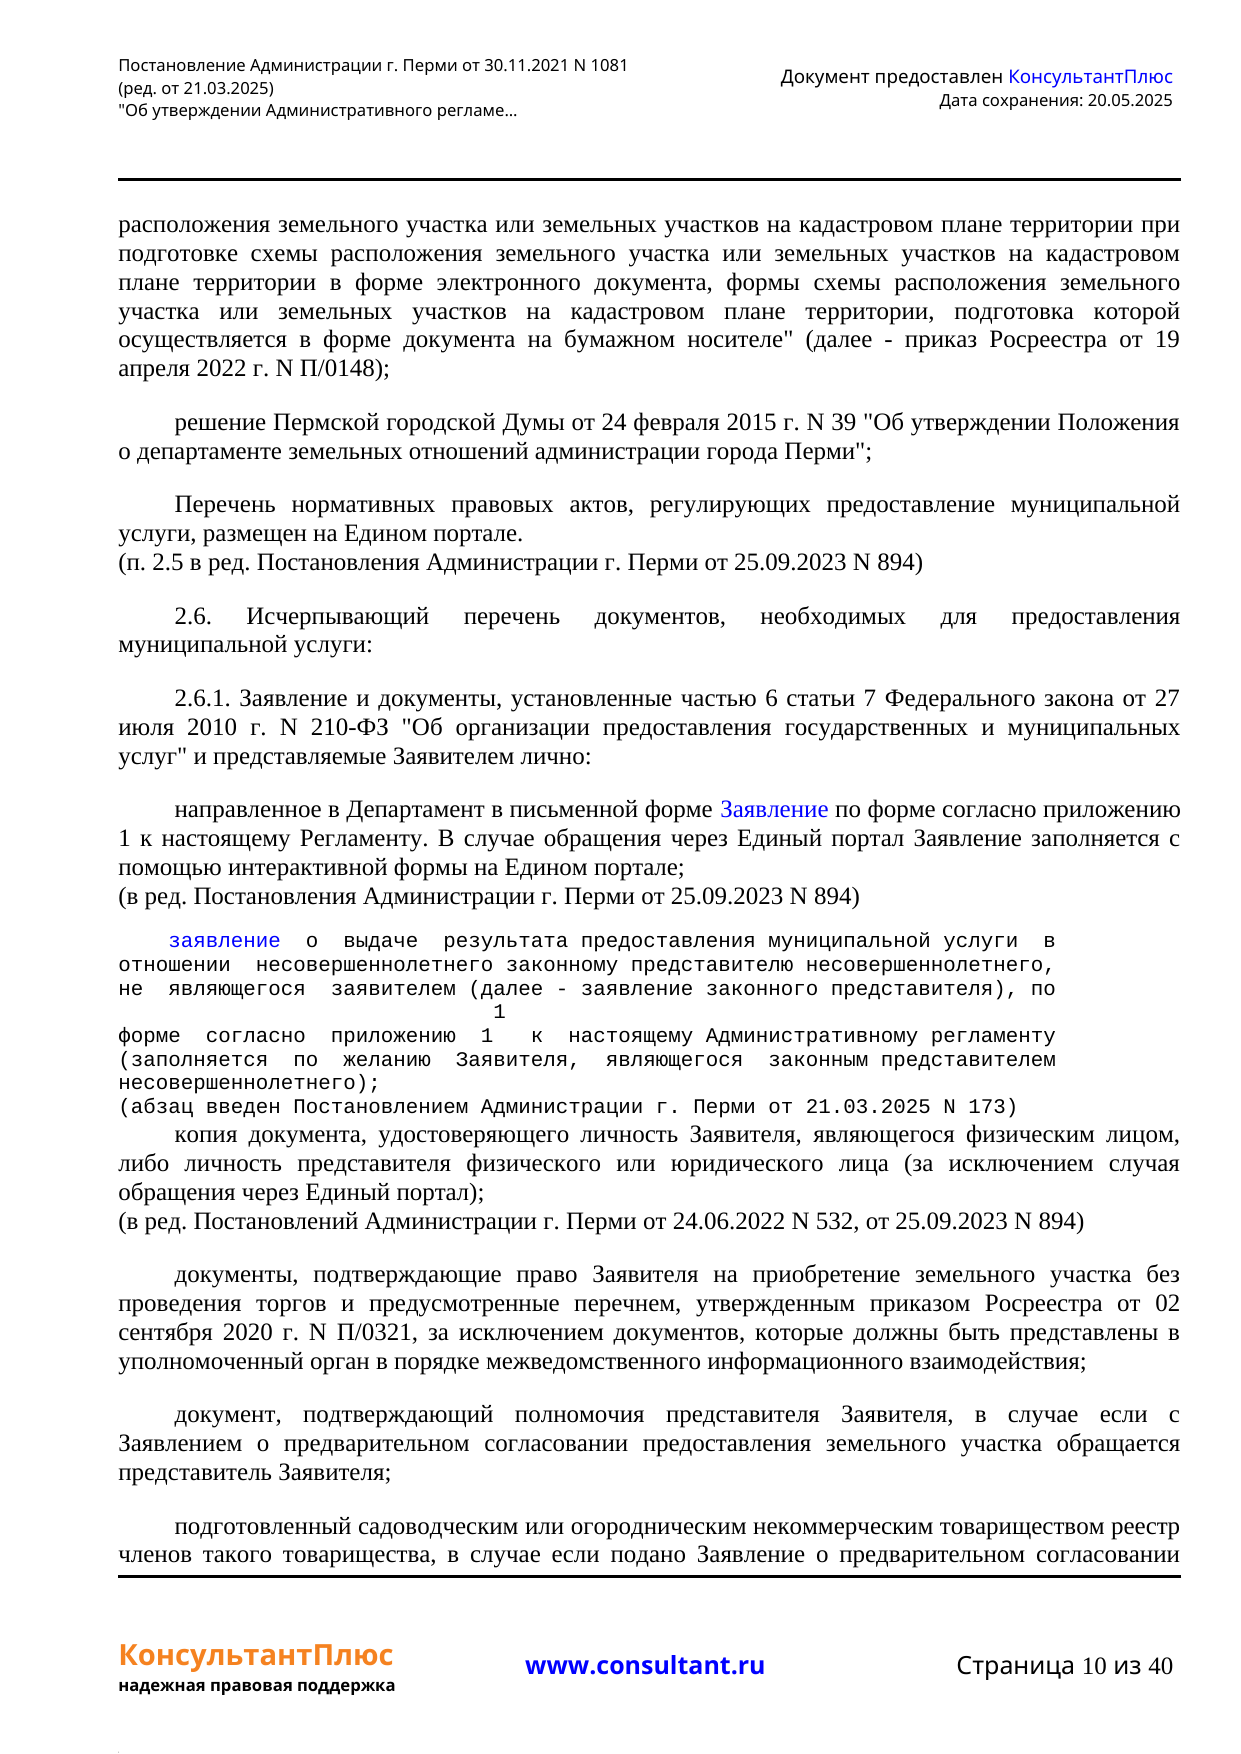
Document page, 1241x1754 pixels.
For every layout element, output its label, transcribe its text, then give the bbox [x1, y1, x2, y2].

text 1 [118, 1001, 1181, 1025]
text (в ред. Постановлений Администрации г. Перми от 24.06.2022 N 532, от 25.09.2023 N 894) [118, 1206, 1181, 1234]
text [118, 209, 1181, 382]
text решение Пермской городской Думы от 24 февраля 2015 г. N 39 "Об утверждении Положения о департаменте земельных отношений администрации города Перми"; [118, 407, 1181, 464]
text документы, подтверждающие право Заявителя на приобретение земельного участка без проведения торгов и предусмотренные перечнем, утвержденным приказом Росреестра от 02 сентября 2020 г. N П/0321, за исключением документов, которые должны быть представлены в уполномоченный орган в порядке межведомственного информационного взаимодействия; [118, 1259, 1181, 1374]
text 2.6. Исчерпывающий перечень документов, необходимых для предоставления муниципальной услуги: [118, 601, 1181, 658]
text копия документа, удостоверяющего личность Заявителя, являющегося физическим лицом, либо личность представителя физического или юридического лица (за исключением случая обращения через Единый портал); [118, 1119, 1181, 1206]
text (п. 2.5 в ред. Постановления Администрации г. Перми от 25.09.2023 N 894) [118, 547, 1181, 576]
text не являющегося заявителем (далее - заявление законного представителя), по [118, 978, 1181, 1001]
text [118, 1511, 1181, 1568]
text (заполняется по желанию Заявителя, являющегося законным представителем [118, 1049, 1181, 1072]
text форме согласно приложению 1 к настоящему Административному регламенту [118, 1025, 1181, 1049]
text несовершеннолетнего); [118, 1072, 1181, 1096]
text документ, подтверждающий полномочия представителя Заявителя, в случае если с Заявлением о предварительном согласовании предоставления земельного участка обращается представитель Заявителя; [118, 1399, 1181, 1486]
text заявление о выдаче результата предоставления муниципальной услуги в [118, 930, 1181, 954]
text 2.6.1. Заявление и документы, установленные частью 6 статьи 7 Федерального закона от 27 июля 2010 г. N 210-ФЗ "Об организации предоставления государственных и муниципальных услуг" и представляемые Заявителем лично: [118, 683, 1181, 769]
text отношении несовершеннолетнего законному представителю несовершеннолетнего, [118, 954, 1181, 978]
text Перечень нормативных правовых актов, регулирующих предоставление муниципальной услуги, размещен на Едином портале. [118, 489, 1181, 547]
text направленное в Департамент в письменной форме Заявление по форме согласно приложению 1 к настоящему Регламенту. В случае обращения через Единый портал Заявление заполняется с помощью интерактивной формы на Едином портале; [118, 794, 1181, 881]
text (абзац введен Постановлением Администрации г. Перми от 21.03.2025 N 173) [118, 1096, 1181, 1119]
text (в ред. Постановления Администрации г. Перми от 25.09.2023 N 894) [118, 881, 1181, 909]
